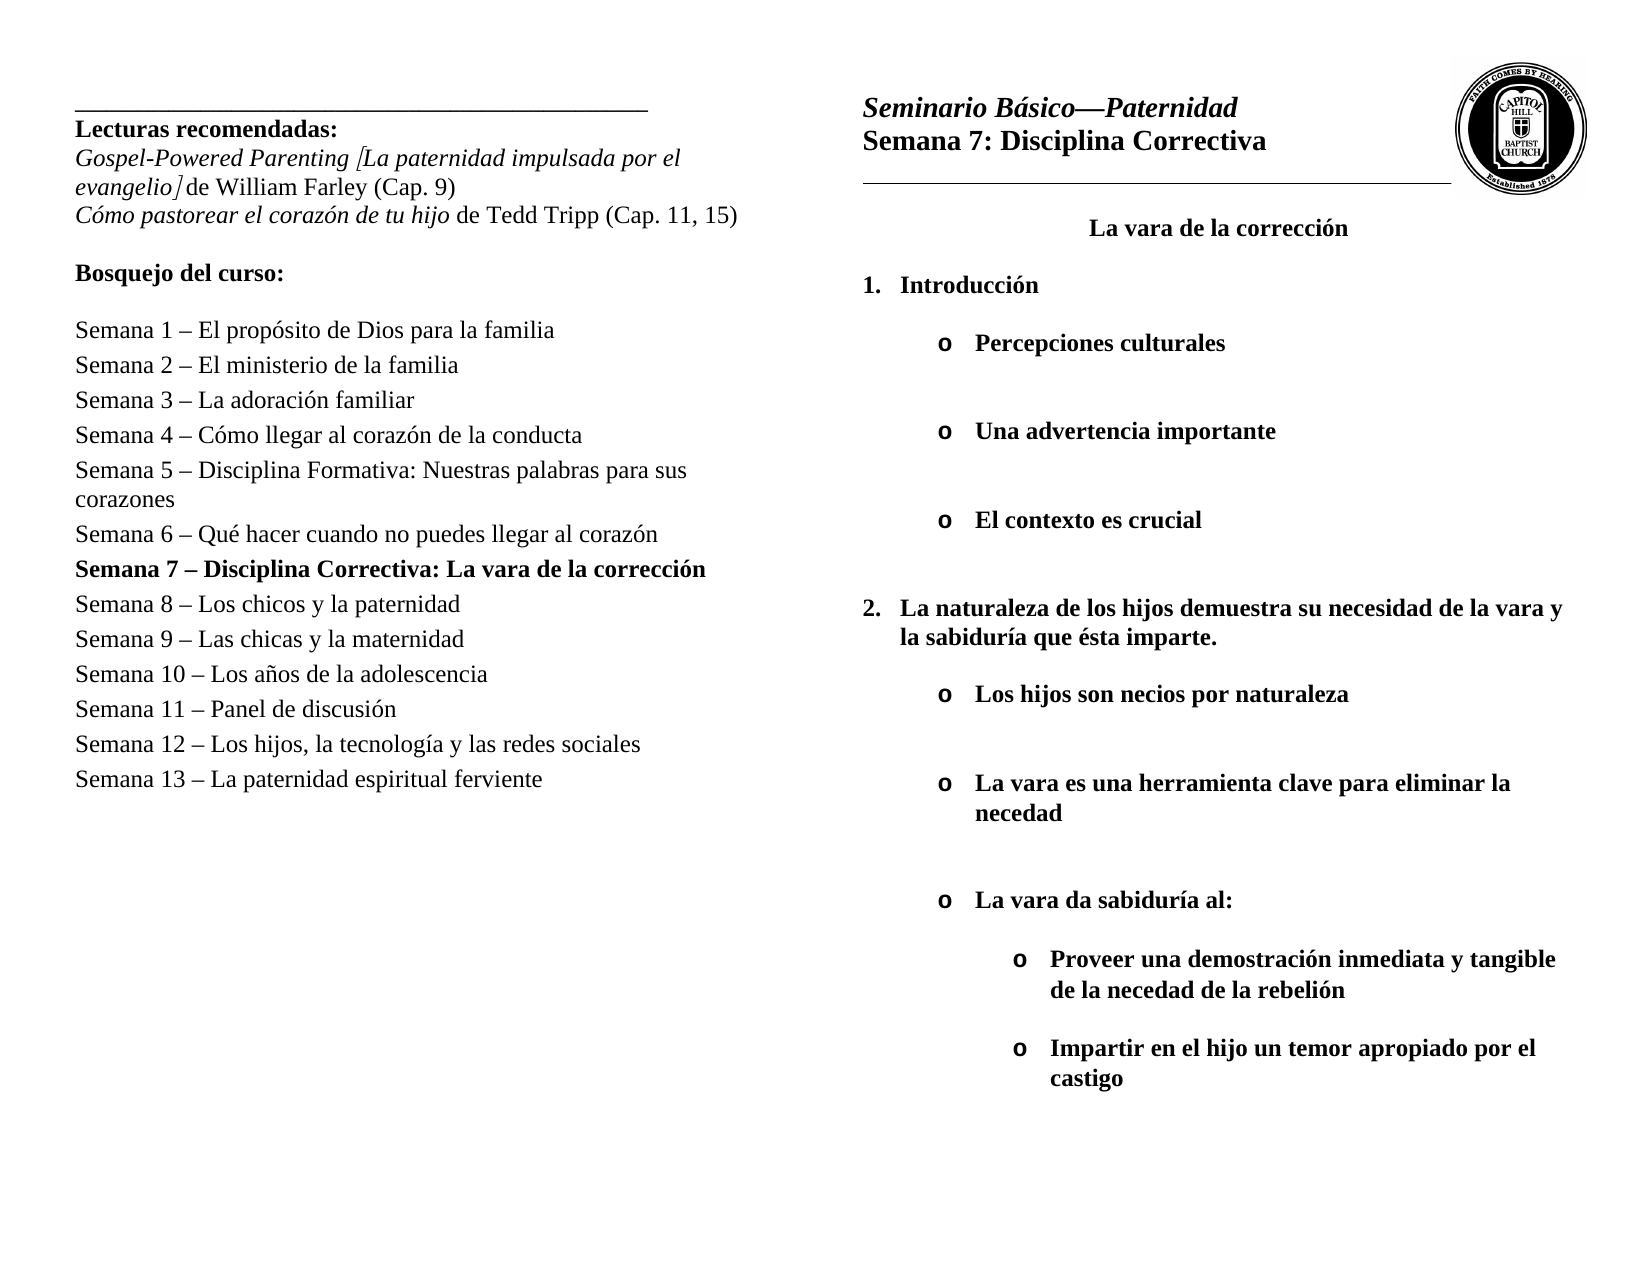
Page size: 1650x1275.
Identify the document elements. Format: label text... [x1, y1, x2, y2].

text Semana 4 – Cómo llegar al corazón de la conducta [75, 420, 787, 449]
text Semana 8 – Los chicos y la paternidad [75, 589, 787, 618]
list Percepciones culturales [937, 328, 1575, 359]
text Semana 5 – Disciplina Formativa: Nuestras palabras para sus corazones [75, 455, 787, 513]
list Los hijos son necios por naturaleza [937, 679, 1575, 710]
text Semana 13 – La paternidad espiritual ferviente [75, 764, 787, 793]
list La naturaleza de los hijos demuestra su necesidad de la vara y la sabiduría que ésta imparte. [862, 593, 1575, 651]
text Bosquejo del curso: [75, 258, 787, 287]
text Semana 3 – La adoración familiar [75, 385, 787, 414]
text Semana 10 – Los años de la adolescencia [75, 659, 787, 688]
text Cómo pastorear el corazón de tu hijo de Tedd Tripp (Cap. 11, 15) [75, 200, 787, 229]
text Semana 1 – El propósito de Dios para la familia [75, 315, 787, 344]
text Semana 9 – Las chicas y la maternidad [75, 624, 787, 653]
list La vara es una herramienta clave para eliminar la necedad [937, 768, 1575, 827]
text _______________________________________________________ [75, 90, 787, 114]
list El contexto es crucial [937, 505, 1575, 536]
text Semana 7: Disciplina Correctiva [862, 123, 1451, 157]
text Seminario Básico—Paternidad [862, 90, 1451, 123]
list Introducción [862, 271, 1575, 299]
list Impartir en el hijo un temor apropiado por el castigo [1012, 1033, 1575, 1092]
text La vara de la corrección [862, 213, 1575, 242]
list Una advertencia importante [937, 416, 1575, 447]
list La vara da sabiduría al: [937, 885, 1575, 916]
text Semana 6 – Qué hacer cuando no puedes llegar al corazón [75, 519, 787, 548]
text Semana 2 – El ministerio de la familia [75, 350, 787, 379]
list Proveer una demostración inmediata y tangible de la necedad de la rebelión [1012, 944, 1575, 1004]
text Semana 11 – Panel de discusión [75, 694, 787, 723]
text Semana 7 – Disciplina Correctiva: La vara de la corrección [75, 554, 787, 583]
text Semana 12 – Los hijos, la tecnología y las redes sociales [75, 729, 787, 758]
text Gospel-Powered Parenting La paternidad impulsada por el evangelio de William Farley (Cap. 9) [75, 143, 787, 200]
text Lecturas recomendadas: [75, 114, 787, 143]
